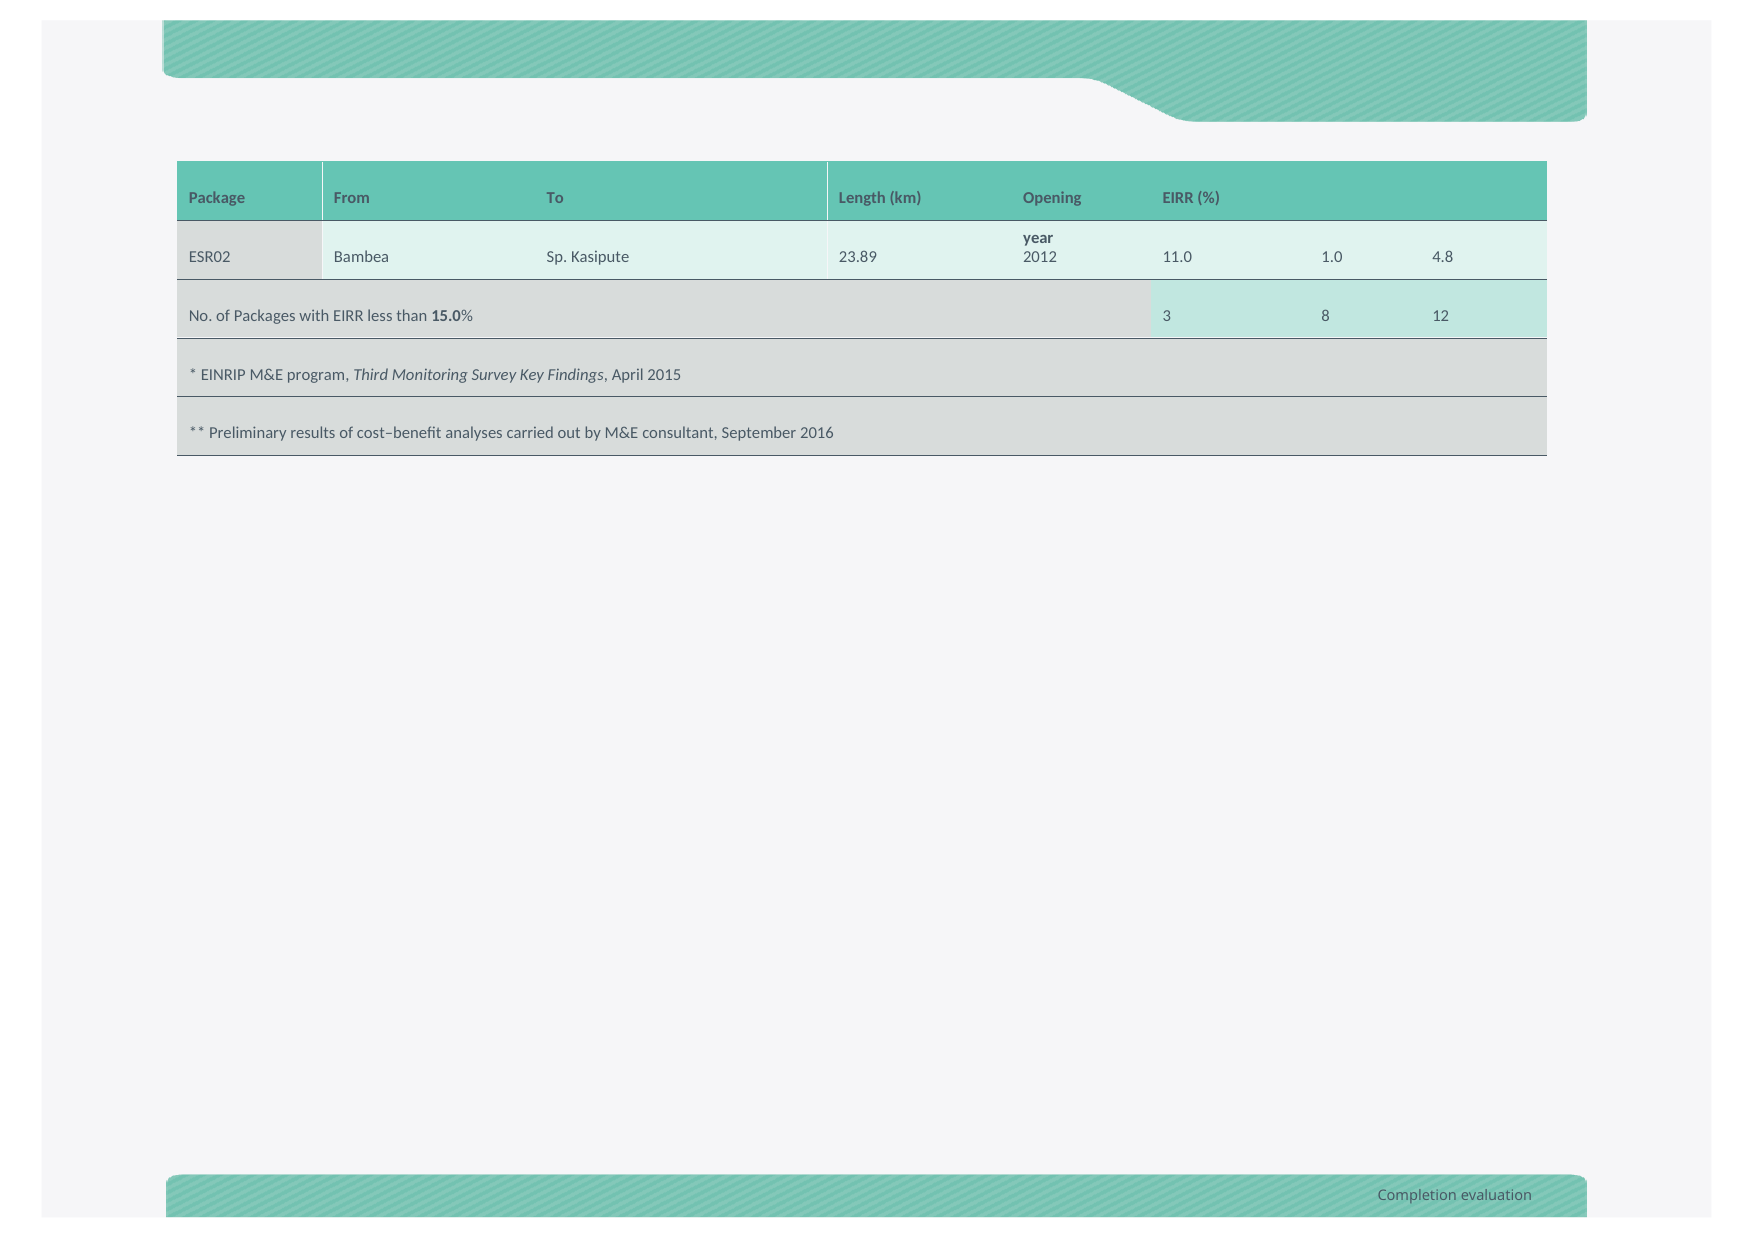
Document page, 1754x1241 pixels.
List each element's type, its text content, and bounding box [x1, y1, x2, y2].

table_header From [323, 162, 535, 220]
table_cell 2012 [1012, 221, 1151, 279]
table_cell ESR02 [177, 221, 322, 279]
table_header To [535, 162, 827, 220]
table_header EIRR (%) [1151, 162, 1547, 220]
table_cell 1.0 [1310, 221, 1421, 279]
table_header Length (km) [828, 162, 1012, 220]
table_cell Sp. Kasipute [535, 221, 827, 279]
table_cell 8 [1310, 280, 1421, 337]
table_header Opening year [1012, 162, 1151, 220]
table_cell No. of Packages with EIRR less than 15.0% [177, 280, 1151, 337]
table_cell 3 [1151, 280, 1310, 337]
table_cell 23.89 [828, 221, 1012, 279]
table_cell 11.0 [1151, 221, 1310, 279]
picture [1, 0, 1754, 1238]
table_cell ** Preliminary results of cost–benefit analyses carried out by M&E consultant, September 2016 [177, 397, 1547, 455]
table_cell Bambea [323, 221, 535, 279]
table_header Package [177, 162, 322, 220]
table_cell * EINRIP M&E program, Third Monitoring Survey Key Findings, April 2015 [177, 339, 1547, 396]
table_cell 12 [1421, 280, 1547, 337]
table_cell 4.8 [1421, 221, 1547, 279]
